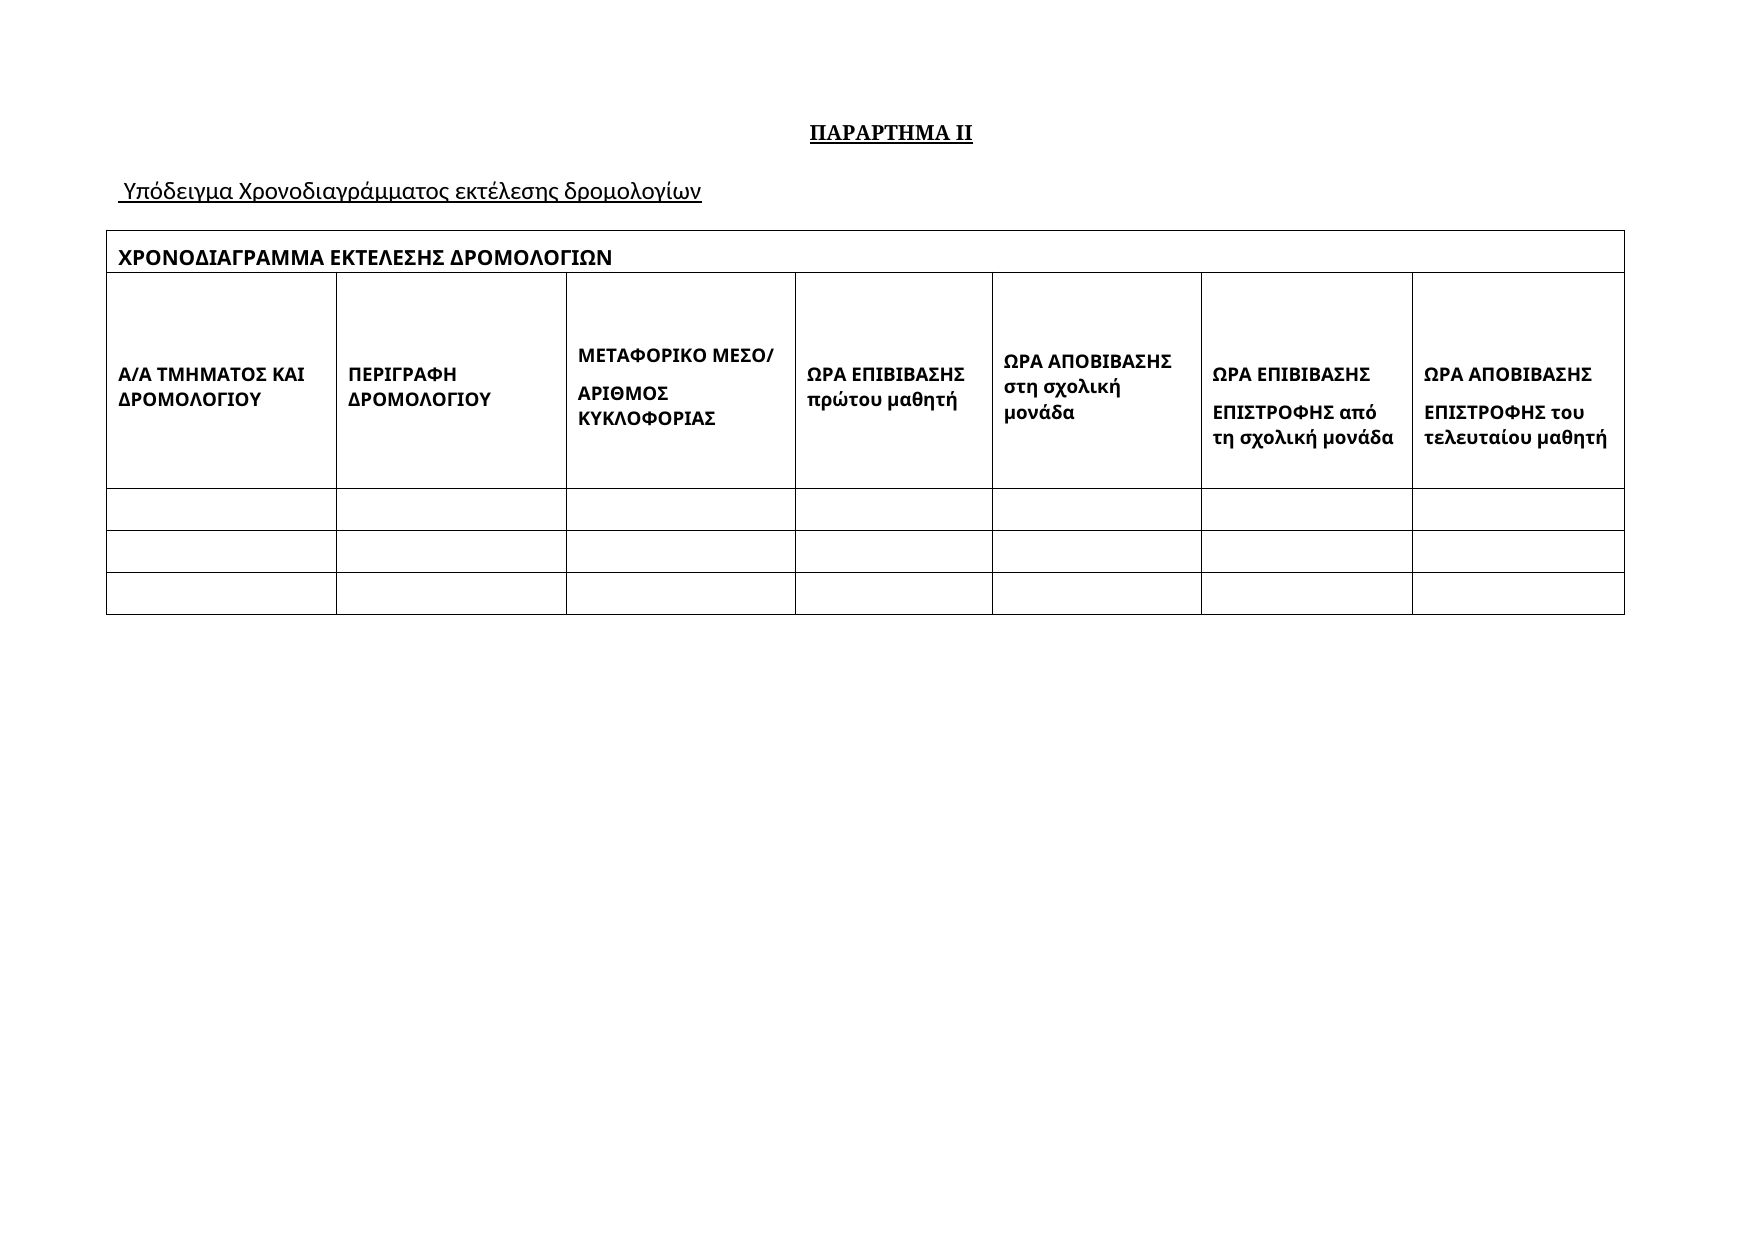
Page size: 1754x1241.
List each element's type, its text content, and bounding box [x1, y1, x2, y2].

subtitle Υπόδειγμα Χρονοδιαγράμματος εκτέλεσης δρομολογίων [118, 175, 1636, 206]
table_cell [993, 573, 1201, 614]
table_cell [1413, 531, 1624, 572]
table_cell [337, 489, 566, 530]
table_cell [796, 489, 992, 530]
table_cell ΜΕΤΑΦΟΡΙΚΟ ΜΕΣΟ/ ΑΡΙΘΜΟΣ ΚΥΚΛΟΦΟΡΙΑΣ [567, 273, 795, 488]
text ΠΑΡΑΡΤΗΜΑ ΙΙ [118, 118, 1664, 147]
table_cell [1413, 573, 1624, 614]
table_cell ΩΡΑ ΕΠΙΒΙΒΑΣΗΣ πρώτου μαθητή [796, 273, 992, 488]
table_cell ΠΕΡΙΓΡΑΦΗ ΔΡΟΜΟΛΟΓΙΟΥ [337, 273, 566, 488]
table_cell ΩΡΑ ΕΠΙΒΙΒΑΣΗΣ ΕΠΙΣΤΡΟΦΗΣ από τη σχολική μονάδα [1202, 273, 1412, 488]
table_header ΧΡΟΝΟΔΙΑΓΡΑΜΜΑ ΕΚΤΕΛΕΣΗΣ ΔΡΟΜΟΛΟΓΙΩΝ [107, 231, 1624, 272]
table_cell [337, 573, 566, 614]
table_cell [567, 531, 795, 572]
table_cell [993, 489, 1201, 530]
table_cell [107, 573, 336, 614]
table_cell [1202, 531, 1412, 572]
table_cell [107, 489, 336, 530]
table_cell [107, 531, 336, 572]
table_cell [1202, 489, 1412, 530]
table_cell [796, 573, 992, 614]
table_cell ΩΡΑ ΑΠΟΒΙΒΑΣΗΣ ΕΠΙΣΤΡΟΦΗΣ του τελευταίου μαθητή [1413, 273, 1624, 488]
table_cell Α/Α ΤΜΗΜΑΤΟΣ ΚΑΙ ΔΡΟΜΟΛΟΓΙΟΥ [107, 273, 336, 488]
table_cell [337, 531, 566, 572]
table_cell [796, 531, 992, 572]
table_cell [567, 573, 795, 614]
table_cell ΩΡΑ ΑΠΟΒΙΒΑΣΗΣ στη σχολική μονάδα [993, 273, 1201, 488]
table_cell [1202, 573, 1412, 614]
table_cell [993, 531, 1201, 572]
table_cell [1413, 489, 1624, 530]
table_cell [567, 489, 795, 530]
